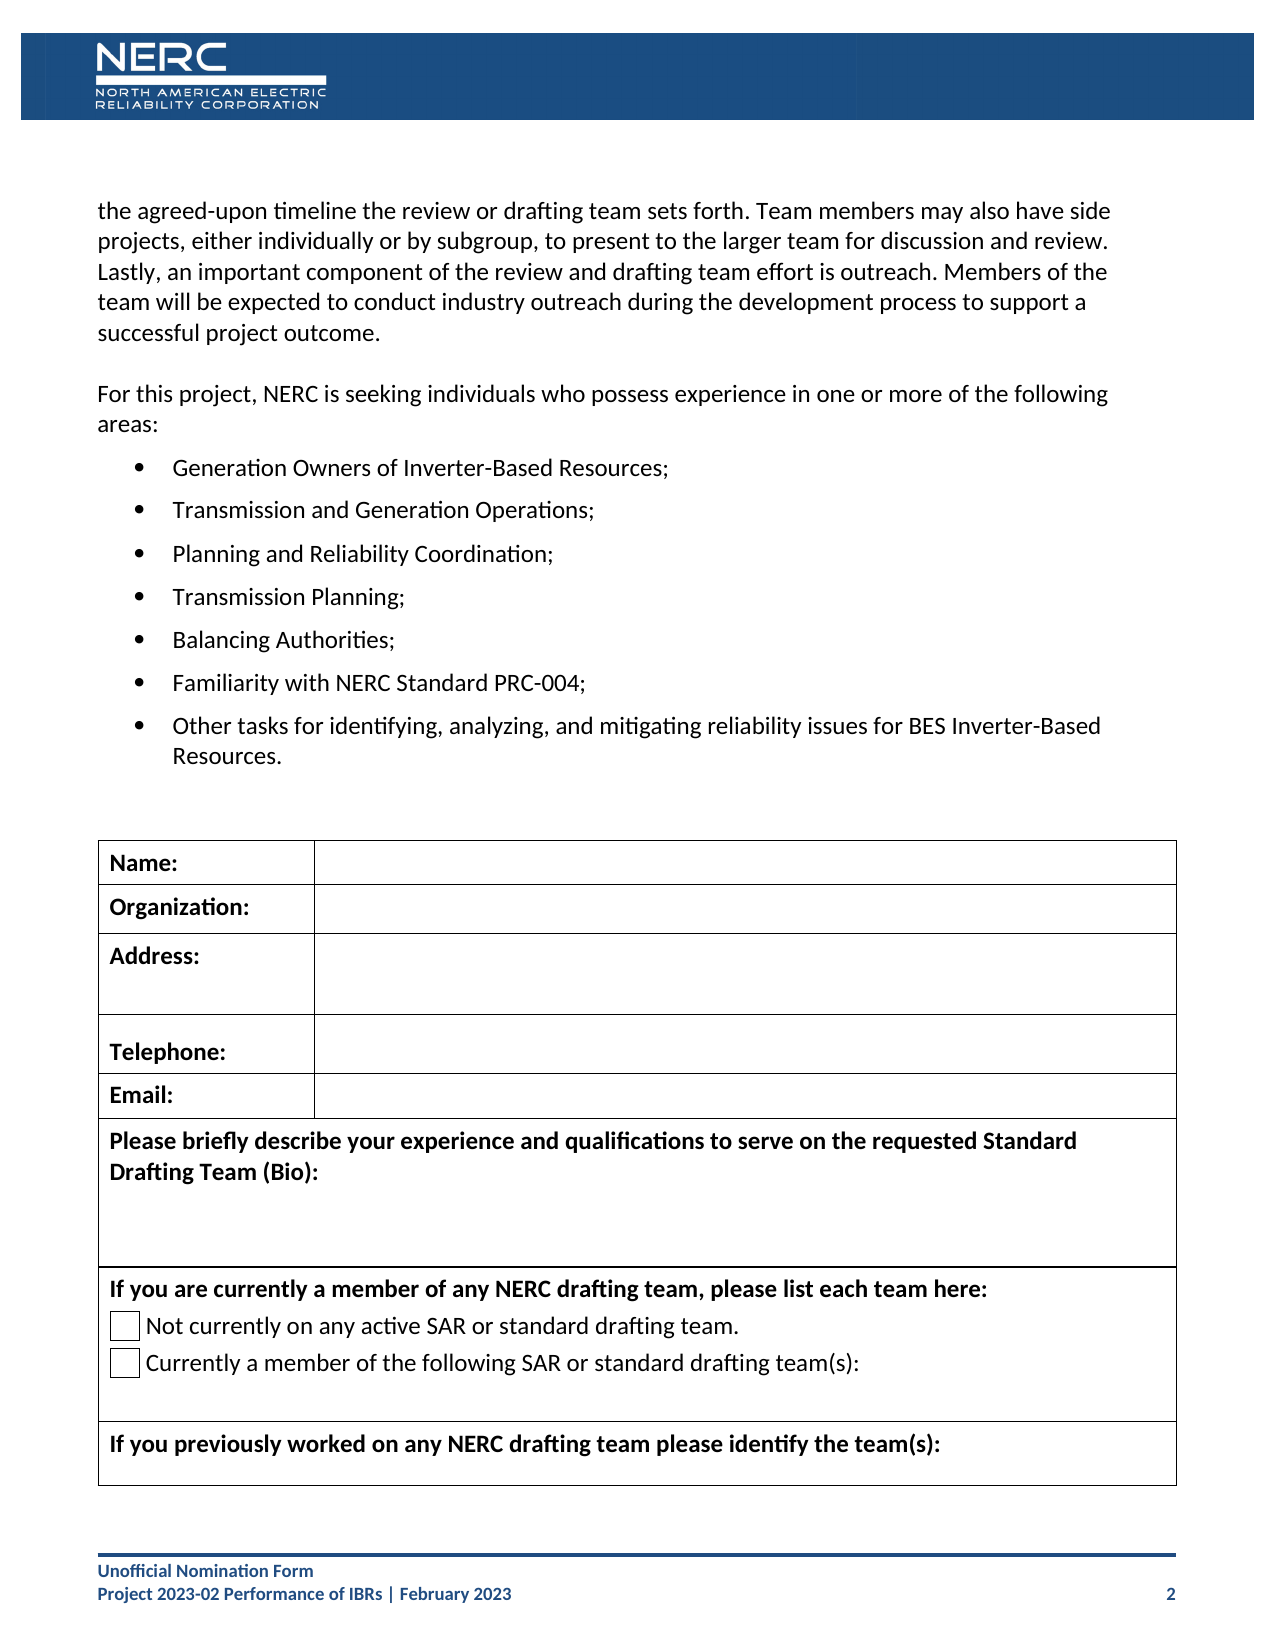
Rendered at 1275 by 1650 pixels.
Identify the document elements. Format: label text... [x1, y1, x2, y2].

list Transmission and Generation Operations; [135, 495, 1138, 525]
table_cell If you are currently a member of any NERC drafting team, please list each team here: Not currently on any active SAR or standard drafting team. Currently a member of the following SAR or standard drafting team(s): [99, 1268, 1176, 1421]
table_header Name: [99, 841, 314, 884]
table_cell [315, 934, 1176, 1014]
table_cell Organization: [99, 885, 314, 933]
list Planning and Reliability Coordination; [135, 538, 1138, 568]
list Other tasks for identifying, analyzing, and mitigating reliability issues for BES Inverter-Based Resources. [135, 710, 1138, 771]
text For this project, NERC is seeking individuals who possess experience in one or more of the following areas: [97, 378, 1138, 439]
table_cell [315, 1074, 1176, 1118]
list Familiarity with NERC Standard PRC-004; [135, 667, 1138, 697]
table_cell [315, 885, 1176, 933]
table_cell Please briefly describe your experience and qualifications to serve on the requested Standard Drafting Team (Bio): [99, 1119, 1176, 1266]
table_header [315, 841, 1176, 884]
table_cell Address: [99, 934, 314, 1014]
list Generation Owners of Inverter-Based Resources; [135, 452, 1138, 482]
list Transmission Planning; [135, 581, 1138, 611]
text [97, 195, 1138, 348]
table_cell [99, 1422, 1176, 1485]
list Balancing Authorities; [135, 624, 1138, 654]
table_cell Telephone: [99, 1015, 314, 1072]
table_cell [315, 1015, 1176, 1072]
picture [21, 33, 1254, 120]
table_cell Email: [99, 1074, 314, 1118]
